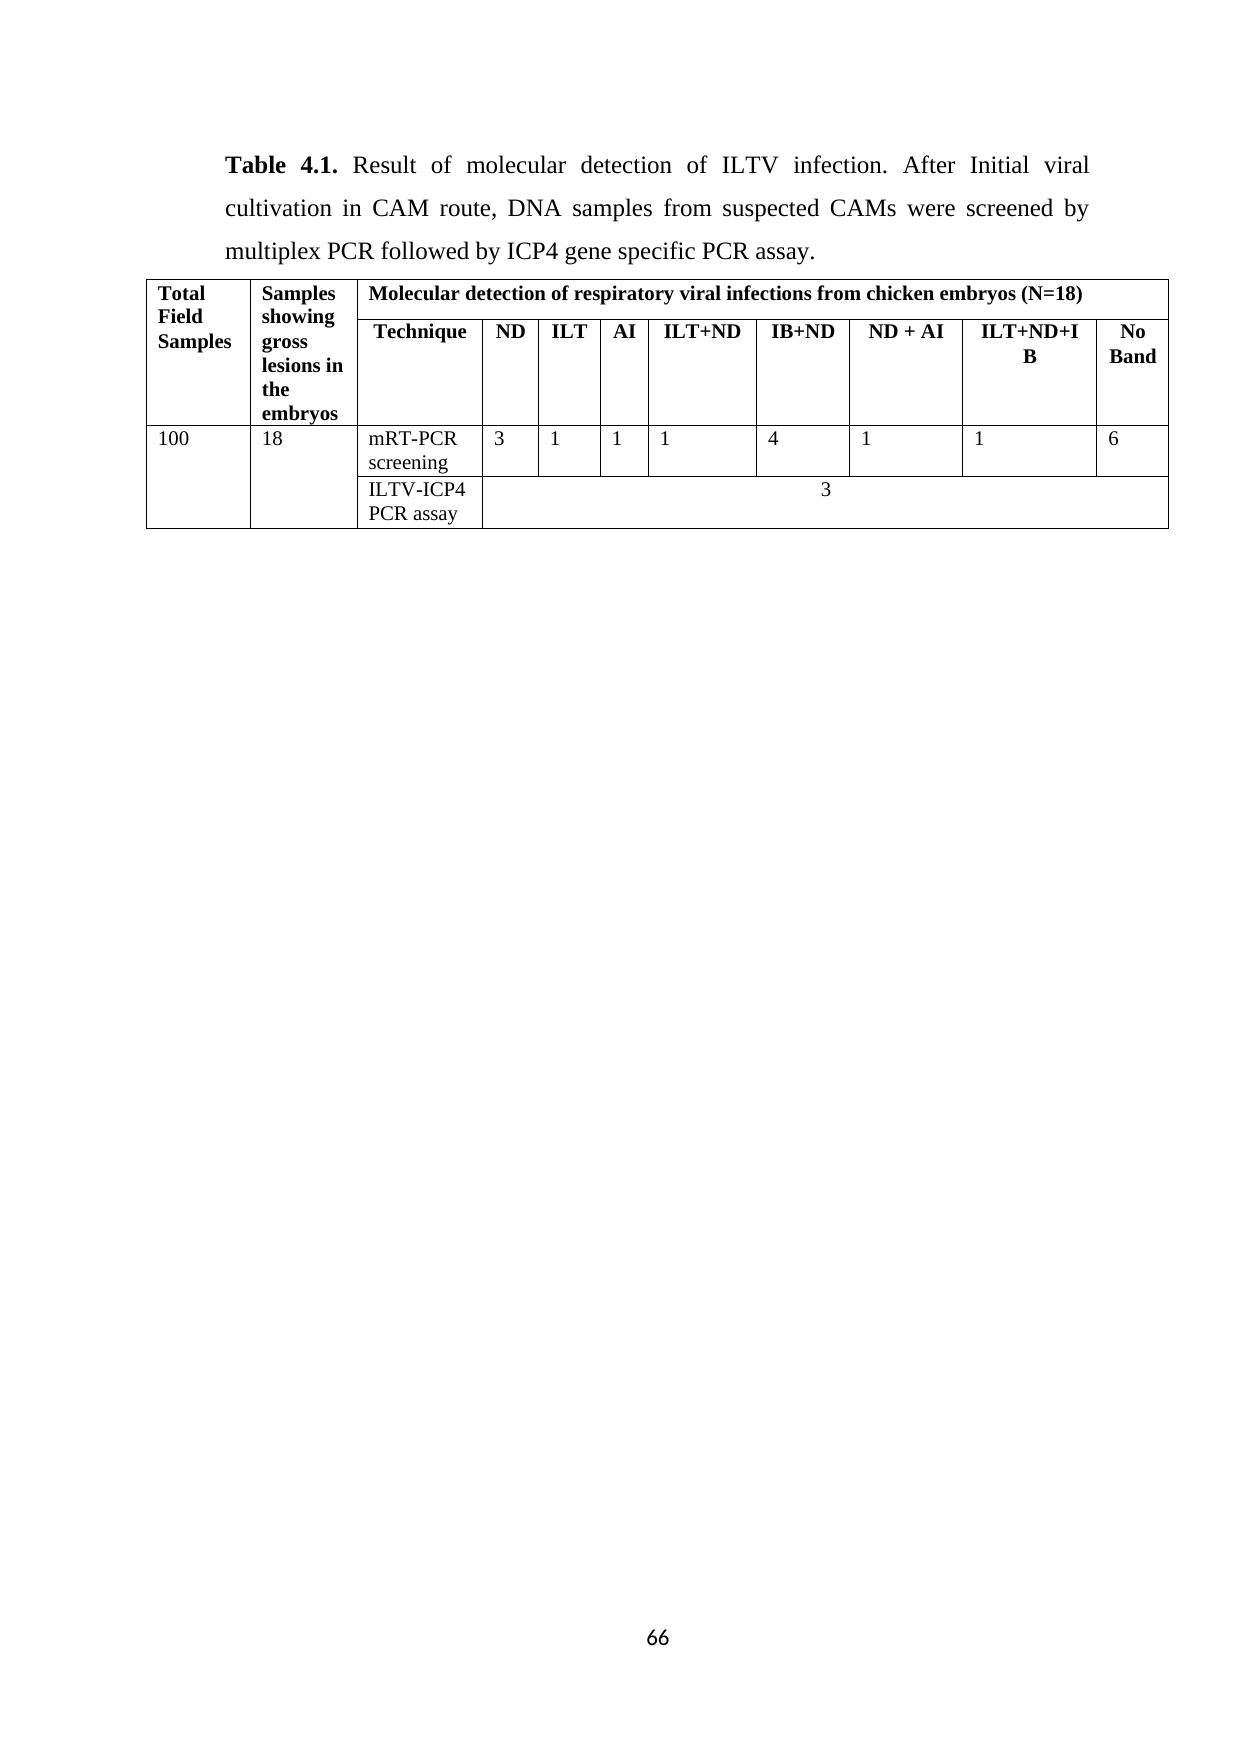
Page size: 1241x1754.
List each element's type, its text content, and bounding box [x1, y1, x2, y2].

table_cell 1 [649, 426, 756, 476]
table_header Total Field Samples [147, 280, 250, 425]
table_cell mRT-PCR screening [358, 426, 482, 476]
table_cell IB+ND [757, 320, 849, 425]
table_cell 1 [963, 426, 1096, 476]
table_cell 1 [601, 426, 648, 476]
table_cell 3 [483, 477, 1168, 527]
table_cell ND [483, 320, 538, 425]
table_cell No Band [1097, 320, 1168, 425]
table_cell ILT+ND [649, 320, 756, 425]
table_cell ILT+ND+IB [963, 320, 1096, 425]
table_cell 3 [483, 426, 538, 476]
table_cell 1 [850, 426, 962, 476]
table_header Samples showing gross lesions in the embryos [251, 280, 357, 425]
table_header Molecular detection of respiratory viral infections from chicken embryos (N=18) [358, 280, 1168, 318]
table_cell 1 [539, 426, 600, 476]
table_cell 6 [1097, 426, 1168, 476]
table_cell 4 [757, 426, 849, 476]
table_cell ILTV-ICP4 PCR assay [358, 477, 482, 527]
table_cell ND + AI [850, 320, 962, 425]
text Table 4.1. Result of molecular detection of ILTV infection. After Initial viral cultivation in CAM route, DNA samples from suspected CAMs were screened by multiplex PCR followed by ICP4 gene specific PCR assay. [225, 150, 1090, 265]
table_cell 100 [147, 426, 250, 527]
table_cell AI [601, 320, 648, 425]
table_cell Technique [358, 320, 482, 425]
table_cell 18 [251, 426, 357, 527]
table_cell ILT [539, 320, 600, 425]
